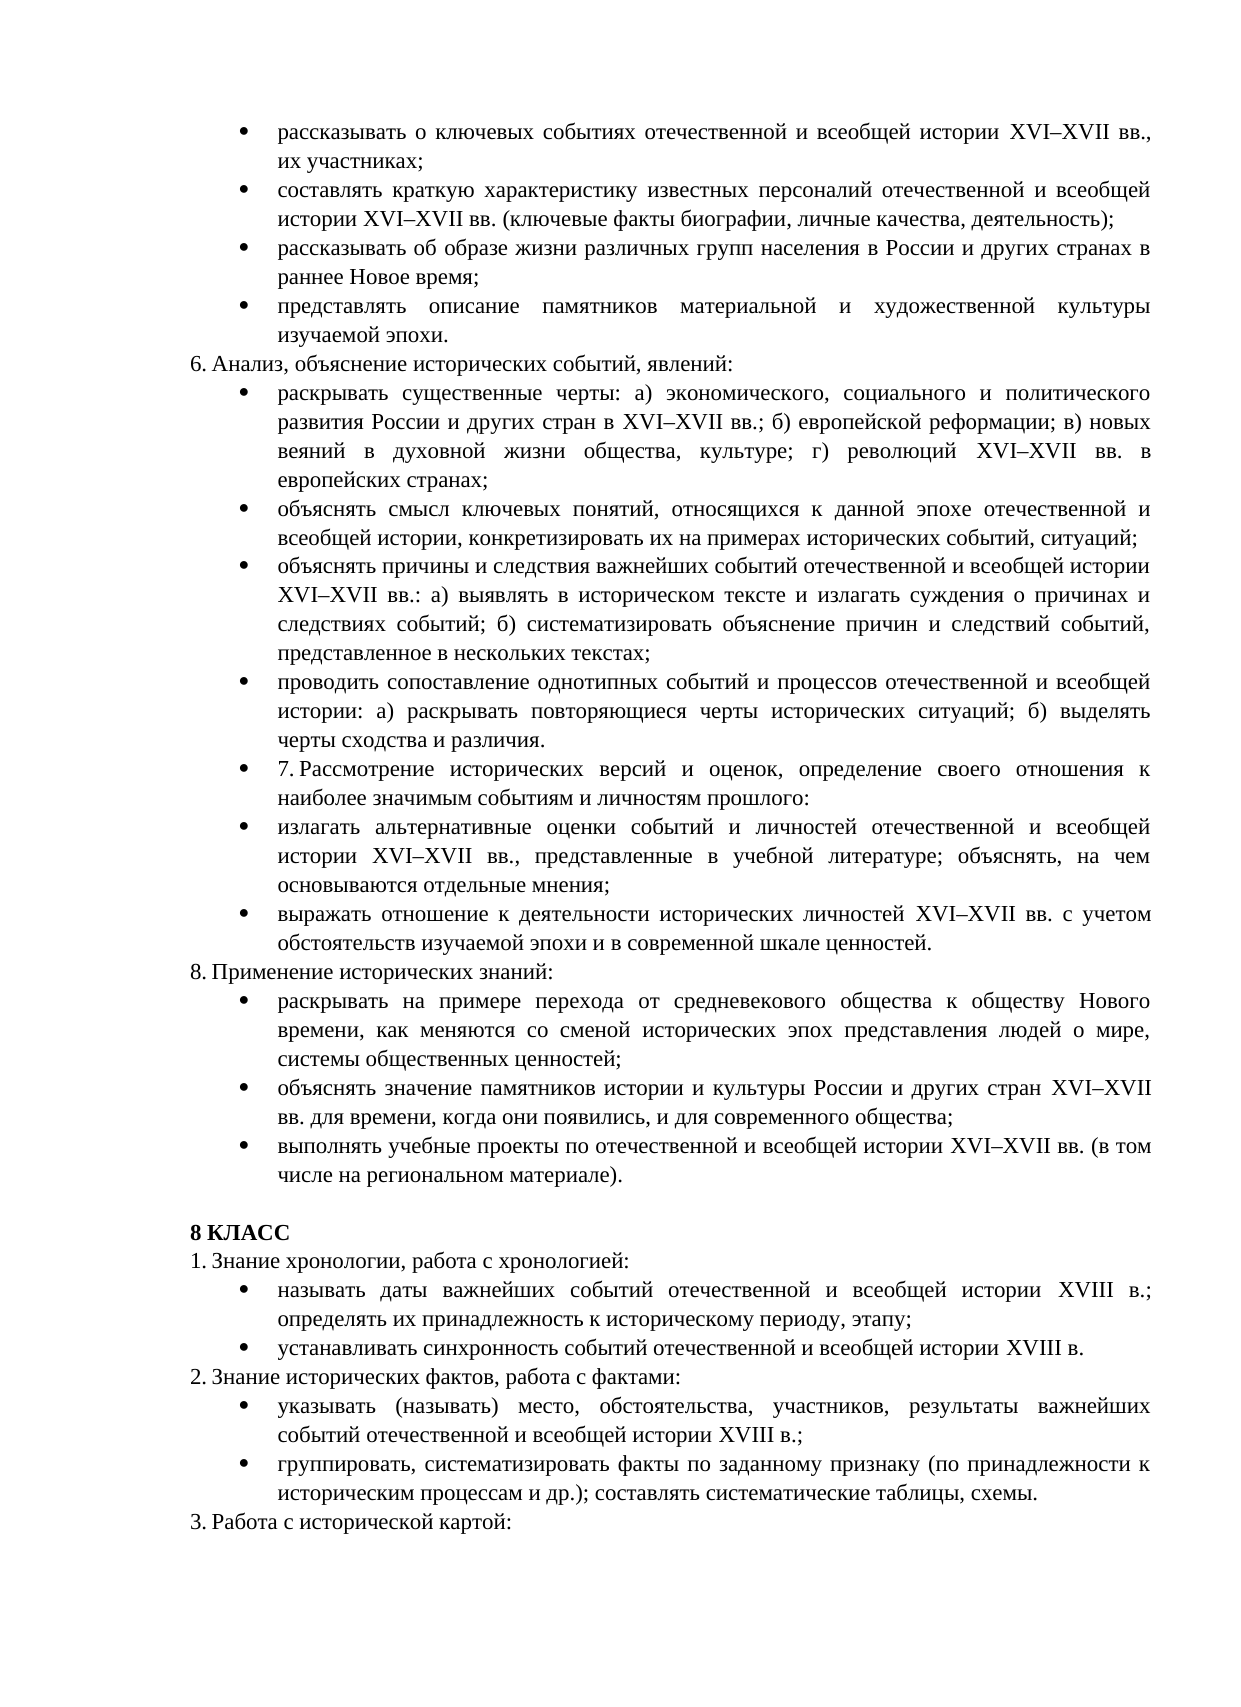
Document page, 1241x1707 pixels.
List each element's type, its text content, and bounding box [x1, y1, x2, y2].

list объяснять значение памятников истории и культуры России и других стран XVI–XVII вв. для времени, когда они появились, и для современного общества; [240, 1074, 1152, 1129]
list рассказывать о ключевых событиях отечественной и всеобщей истории XVI–XVII вв., их участниках; [240, 118, 1152, 173]
list рассказывать об образе жизни различных групп населения в России и других странах в раннее Новое время; [240, 234, 1152, 289]
list объяснять причины и следствия важнейших событий отечественной и всеобщей истории XVI–XVII вв.: а) выявлять в историческом тексте и излагать суждения о причинах и следствиях событий; б) систематизировать объяснение причин и следствий событий, представленное в нескольких текстах; [240, 552, 1152, 666]
list устанавливать синхронность событий отечественной и всеобщей истории XVIII в. [240, 1334, 1152, 1361]
list 7. Рассмотрение исторических версий и оценок, определение своего отношения к наиболее значимым событиям и личностям прошлого: [240, 755, 1152, 811]
list раскрывать существенные черты: а) экономического, социального и политического развития России и других стран в XVI–XVII вв.; б) европейской реформации; в) новых веяний в духовной жизни общества, культуре; г) революций XVI–XVII вв. в европейских странах; [240, 379, 1152, 492]
text 1. Знание хронологии, работа с хронологией: [190, 1247, 1152, 1274]
list называть даты важнейших событий отечественной и всеобщей истории XVIII в.; определять их принадлежность к историческому периоду, этапу; [240, 1276, 1152, 1332]
text 6. Анализ, объяснение исторических событий, явлений: [190, 350, 1152, 376]
text 8 КЛАСС [190, 1218, 1152, 1245]
list указывать (называть) место, обстоятельства, участников, результаты важнейших событий отечественной и всеобщей истории XVIII в.; [240, 1392, 1152, 1448]
list составлять краткую характеристику известных персоналий отечественной и всеобщей истории XVI–XVII вв. (ключевые факты биографии, личные качества, деятельность); [240, 176, 1152, 231]
list излагать альтернативные оценки событий и личностей отечественной и всеобщей истории XVI–XVII вв., представленные в учебной литературе; объяснять, на чем основываются отдельные мнения; [240, 813, 1152, 897]
list проводить сопоставление однотипных событий и процессов отечественной и всеобщей истории: а) раскрывать повторяющиеся черты исторических ситуаций; б) выделять черты сходства и различия. [240, 668, 1152, 753]
list группировать, систематизировать факты по заданному признаку (по принадлежности к историческим процессам и др.); составлять систематические таблицы, схемы. [240, 1450, 1152, 1506]
list выражать отношение к деятельности исторических личностей XVI–XVII вв. с учетом обстоятельств изучаемой эпохи и в современной шкале ценностей. [240, 900, 1152, 955]
list раскрывать на примере перехода от средневекового общества к обществу Нового времени, как меняются со сменой исторических эпох представления людей о мире, системы общественных ценностей; [240, 987, 1152, 1071]
list объяснять смысл ключевых понятий, относящихся к данной эпохе отечественной и всеобщей истории, конкретизировать их на примерах исторических событий, ситуаций; [240, 494, 1152, 550]
list представлять описание памятников материальной и художественной культуры изучаемой эпохи. [240, 292, 1152, 347]
list выполнять учебные проекты по отечественной и всеобщей истории XVI–XVII вв. (в том числе на региональном материале). [240, 1132, 1152, 1187]
text 8. Применение исторических знаний: [190, 958, 1152, 984]
text 3. Работа с исторической картой: [190, 1508, 1152, 1534]
text 2. Знание исторических фактов, работа с фактами: [190, 1363, 1152, 1390]
